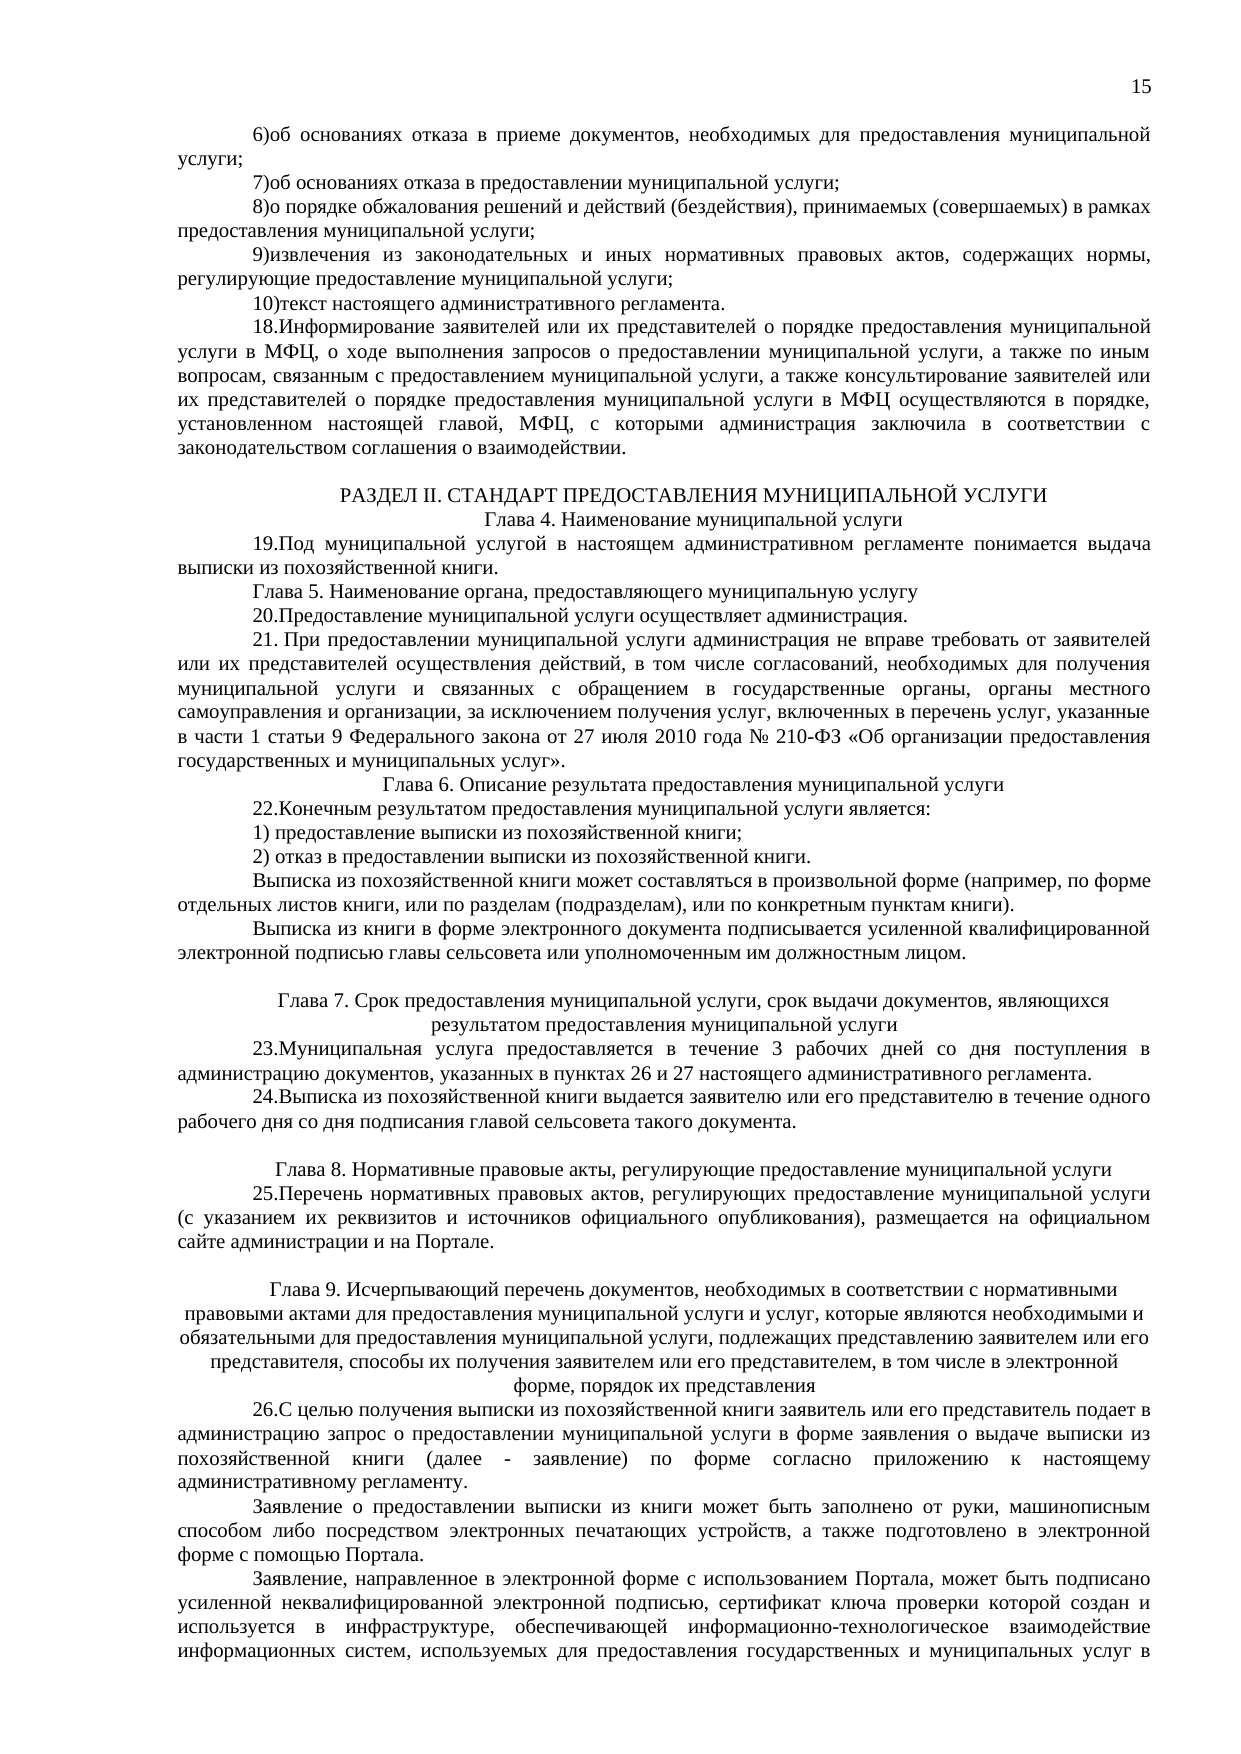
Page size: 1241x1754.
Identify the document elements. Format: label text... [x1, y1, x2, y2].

text 25.Перечень нормативных правовых актов, регулирующих предоставление муниципальной услуги (с указанием их реквизитов и источников официального опубликования), размещается на официальном сайте администрации и на Портале. [177, 1181, 1152, 1253]
text 21. При предоставлении муниципальной услуги администрация не вправе требовать от заявителей или их представителей осуществления действий, в том числе согласований, необходимых для получения муниципальной услуги и связанных с обращением в государственные органы, органы местного самоуправления и организации, за исключением получения услуг, включенных в перечень услуг, указанные в части 1 статьи 9 Федерального закона от 27 июля 2010 года № 210-ФЗ «Об организации предоставления государственных и муниципальных услуг». [177, 627, 1152, 772]
text 26.С целью получения выписки из похозяйственной книги заявитель или его представитель подает в администрацию запрос о предоставлении муниципальной услуги в форме заявления о выдаче выписки из похозяйственной книги (далее - заявление) по форме согласно приложению к настоящему административному регламенту. [177, 1397, 1152, 1493]
text Глава 5. Наименование органа, предоставляющего муниципальную услугу [177, 579, 1152, 603]
text 7)об основаниях отказа в предоставлении муниципальной услуги; [177, 170, 1152, 194]
text 9)извлечения из законодательных и иных нормативных правовых актов, содержащих нормы, регулирующие предоставление муниципальной услуги; [177, 242, 1152, 290]
text Выписка из похозяйственной книги может составляться в произвольной форме (например, по форме отдельных листов книги, или по разделам (подразделам), или по конкретным пунктам книги). [177, 868, 1152, 916]
text 10)текст настоящего административного регламента. [177, 290, 1152, 314]
text РАЗДЕЛ II. СТАНДАРТ ПРЕДОСТАВЛЕНИЯ МУНИЦИПАЛЬНОЙ УСЛУГИ [177, 483, 1152, 507]
text 1) предоставление выписки из похозяйственной книги; [177, 820, 1152, 844]
text Глава 9. Исчерпывающий перечень документов, необходимых в соответствии с нормативными правовыми актами для предоставления муниципальной услуги и услуг, которые являются необходимыми и обязательными для предоставления муниципальной услуги, подлежащих представлению заявителем или его представителя, способы их получения заявителем или его представителем, в том числе в электронной форме, порядок их представления [177, 1277, 1152, 1397]
text Выписка из книги в форме электронного документа подписывается усиленной квалифицированной электронной подписью главы сельсовета или уполномоченным им должностным лицом. [177, 916, 1152, 964]
text Заявление о предоставлении выписки из книги может быть заполнено от руки, машинописным способом либо посредством электронных печатающих устройств, а также подготовлено в электронной форме с помощью Портала. [177, 1493, 1152, 1566]
text Глава 4. Наименование муниципальной услуги [177, 507, 1152, 531]
text 6)об основаниях отказа в приеме документов, необходимых для предоставления муниципальной услуги; [177, 122, 1152, 170]
text 22.Конечным результатом предоставления муниципальной услуги является: [177, 796, 1152, 820]
text 18.Информирование заявителей или их представителей о порядке предоставления муниципальной услуги в МФЦ, о ходе выполнения запросов о предоставлении муниципальной услуги, а также по иным вопросам, связанным с предоставлением муниципальной услуги, а также консультирование заявителей или их представителей о порядке предоставления муниципальной услуги в МФЦ осуществляются в порядке, установленном настоящей главой, МФЦ, с которыми администрация заключила в соответствии с законодательством соглашения о взаимодействии. [177, 314, 1152, 459]
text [177, 1566, 1152, 1662]
text 8)о порядке обжалования решений и действий (бездействия), принимаемых (совершаемых) в рамках предоставления муниципальной услуги; [177, 194, 1152, 242]
text 2) отказ в предоставлении выписки из похозяйственной книги. [177, 844, 1152, 868]
text 24.Выписка из похозяйственной книги выдается заявителю или его представителю в течение одного рабочего дня со дня подписания главой сельсовета такого документа. [177, 1084, 1152, 1133]
text 23.Муниципальная услуга предоставляется в течение 3 рабочих дней со дня поступления в администрацию документов, указанных в пунктах 26 и 27 настоящего административного регламента. [177, 1036, 1152, 1084]
text Глава 8. Нормативные правовые акты, регулирующие предоставление муниципальной услуги [177, 1157, 1152, 1181]
text Глава 7. Срок предоставления муниципальной услуги, срок выдачи документов, являющихся результатом предоставления муниципальной услуги [177, 988, 1152, 1036]
text Глава 6. Описание результата предоставления муниципальной услуги [177, 772, 1152, 796]
text 19.Под муниципальной услугой в настоящем административном регламенте понимается выдача выписки из похозяйственной книги. [177, 531, 1152, 579]
text 20.Предоставление муниципальной услуги осуществляет администрация. [177, 603, 1152, 627]
